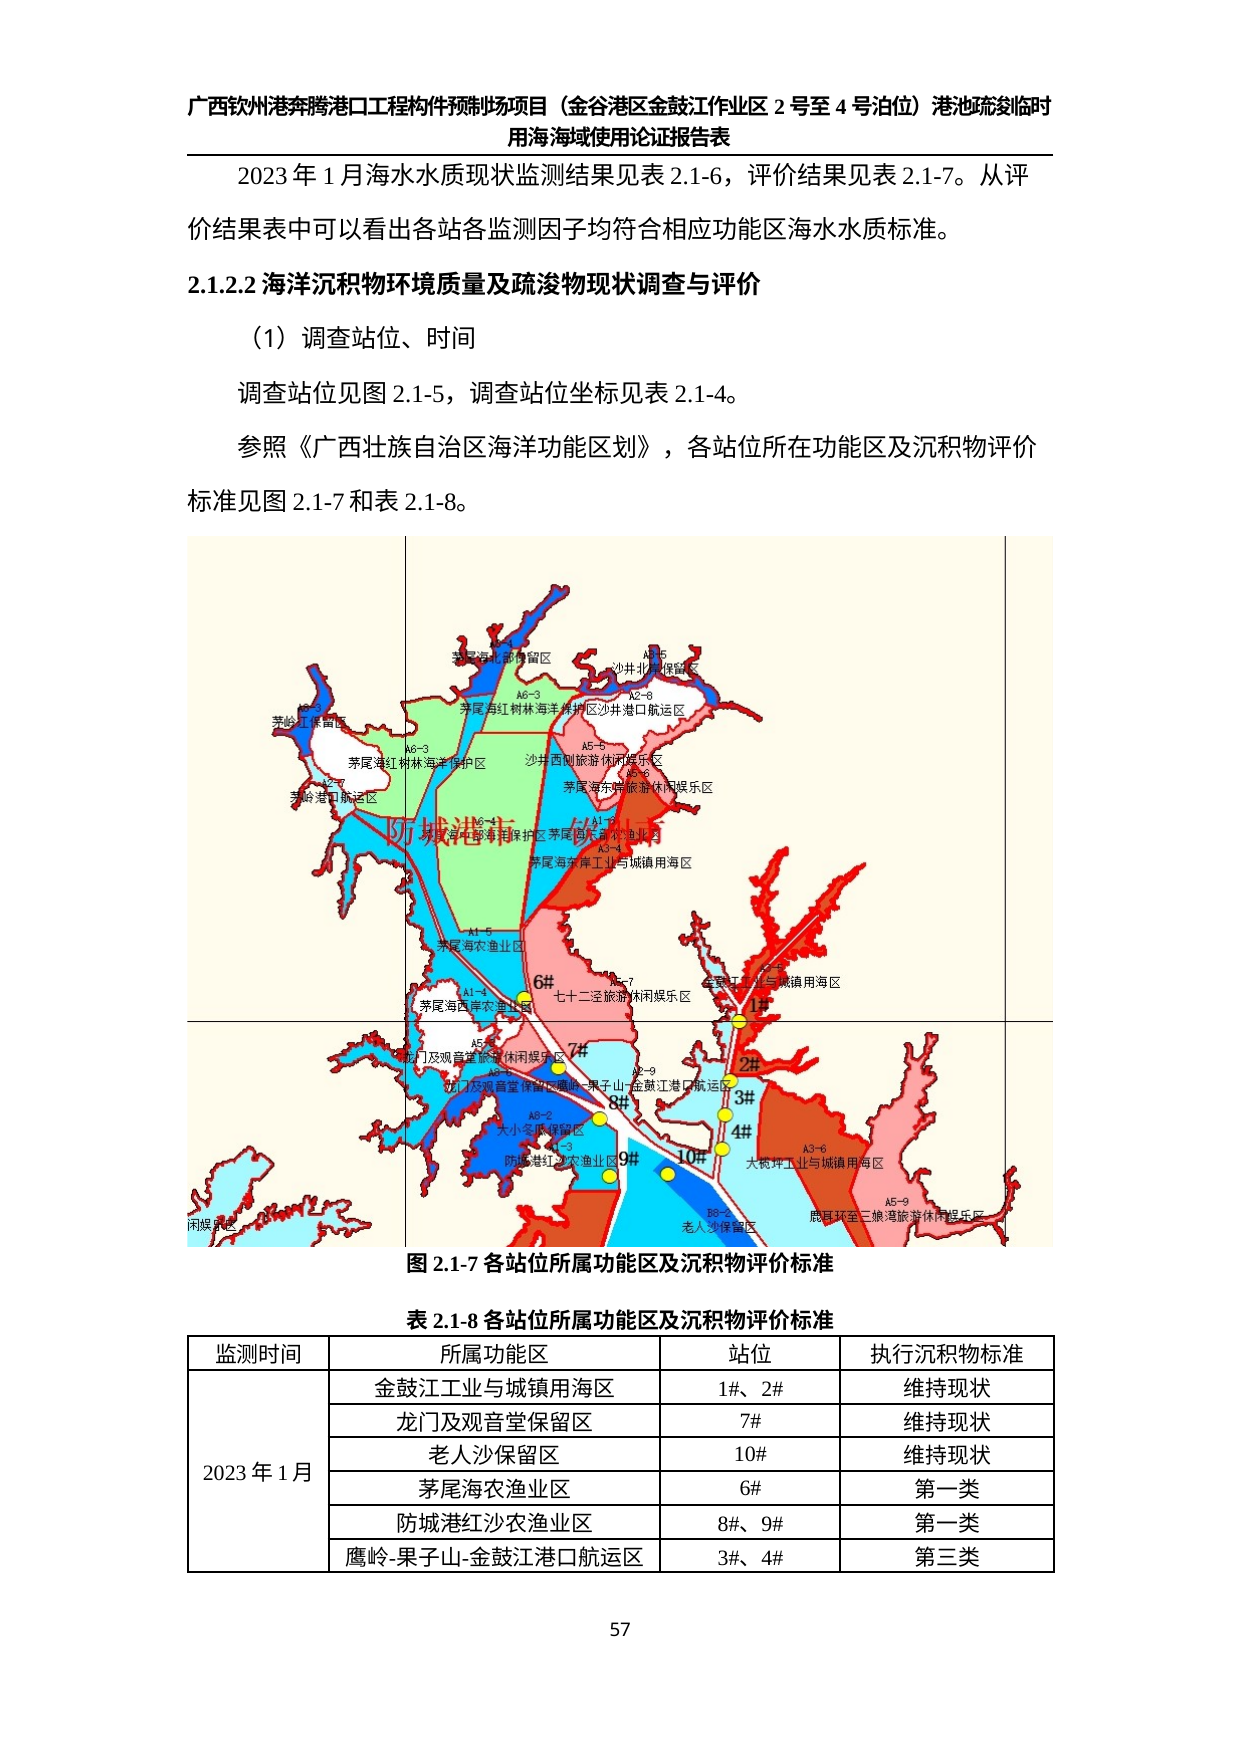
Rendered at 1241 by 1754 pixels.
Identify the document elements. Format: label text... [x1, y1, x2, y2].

picture [187, 536, 1053, 1247]
table_cell 老人沙保留区 [330, 1438, 659, 1470]
table_cell 1#、2# [661, 1371, 839, 1402]
table_header 执行沉积物标准 [841, 1337, 1053, 1369]
table_cell 7# [661, 1405, 839, 1436]
table_cell 龙门及观音堂保留区 [330, 1405, 659, 1436]
table_cell 8#、9# [661, 1506, 839, 1537]
text 2.1.2.2海洋沉积物环境质量及疏浚物现状调查与评价 [187, 264, 1053, 301]
table_cell 3#、4# [661, 1540, 839, 1571]
table_cell 金鼓江工业与城镇用海区 [330, 1371, 659, 1402]
table_cell 第一类 [841, 1506, 1053, 1537]
table_header 监测时间 [189, 1337, 328, 1369]
text 参照《广西壮族自治区海洋功能区划》，各站位所在功能区及沉积物评价标准见图2.1-7和表2.1-8。 [187, 427, 1053, 518]
table_header 所属功能区 [330, 1337, 659, 1369]
table_cell 维持现状 [841, 1438, 1053, 1470]
table_header 站位 [661, 1337, 839, 1369]
table_cell 2023年1月 [189, 1371, 328, 1571]
table_cell 10# [661, 1438, 839, 1470]
table_cell 防城港红沙农渔业区 [330, 1506, 659, 1537]
text 调查站位见图2.1-5，调查站位坐标见表2.1-4。 [187, 373, 1053, 409]
table_cell 6# [661, 1472, 839, 1504]
table_cell 鹰岭-果子山-金鼓江港口航运区 [330, 1540, 659, 1571]
text （1）调查站位、时间 [187, 319, 1053, 355]
text 2023年1月海水水质现状监测结果见表2.1-6，评价结果见表2.1-7。从评价结果表中可以看出各站各监测因子均符合相应功能区海水水质标准。 [187, 156, 1053, 246]
table_cell 第三类 [841, 1540, 1053, 1571]
text 表2.1-8 各站位所属功能区及沉积物评价标准 [187, 1303, 1053, 1335]
table_cell 维持现状 [841, 1405, 1053, 1436]
table_cell 茅尾海农渔业区 [330, 1472, 659, 1504]
table_cell 维持现状 [841, 1371, 1053, 1402]
text 图2.1-7 各站位所属功能区及沉积物评价标准 [187, 1247, 1053, 1278]
table_cell 第一类 [841, 1472, 1053, 1504]
